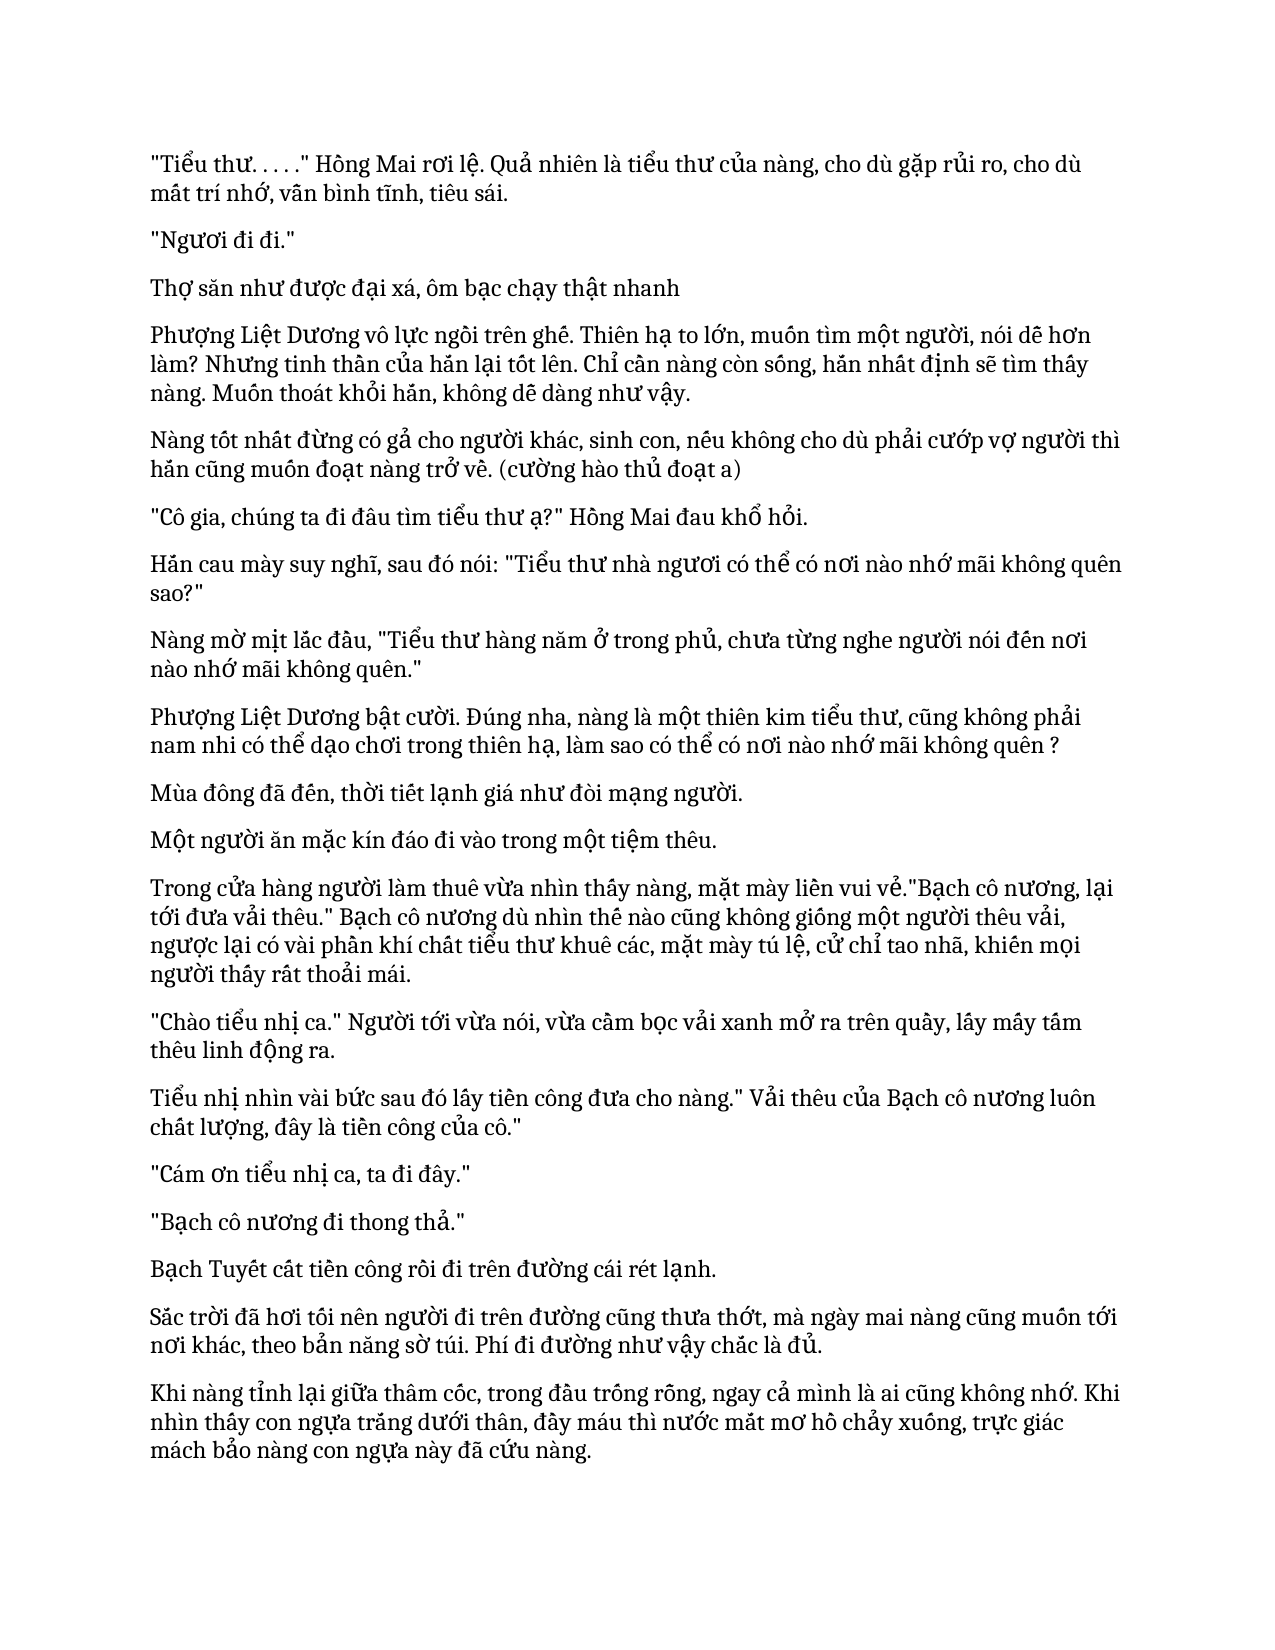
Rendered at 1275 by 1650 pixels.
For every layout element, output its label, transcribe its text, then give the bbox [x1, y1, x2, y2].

text Nàng mờ mịt lắc đầu, "Tiểu thư hàng năm ở trong phủ, chưa từng nghe người nói đến nơi nào nhớ mãi không quên." [150, 626, 1125, 684]
text "Cám ơn tiểu nhị ca, ta đi đây." [150, 1160, 1125, 1189]
text "Ngươi đi đi." [150, 226, 1125, 255]
text Bạch Tuyết cất tiền công rồi đi trên đường cái rét lạnh. [150, 1255, 1125, 1284]
text "Tiểu thư. . . . ." Hồng Mai rơi lệ. Quả nhiên là tiểu thư của nàng, cho dù gặp rủi ro, cho dù mất trí nhớ, vẫn bình tĩnh, tiêu sái. [150, 150, 1125, 207]
text "Cô gia, chúng ta đi đâu tìm tiểu thư ạ?" Hồng Mai đau khổ hỏi. [150, 502, 1125, 531]
text Tiểu nhị nhìn vài bức sau đó lấy tiền công đưa cho nàng." Vải thêu của Bạch cô nương luôn chất lượng, đây là tiền công của cô." [150, 1084, 1125, 1141]
text Một người ăn mặc kín đáo đi vào trong một tiệm thêu. [150, 826, 1125, 855]
text Phượng Liệt Dương vô lực ngồi trên ghế. Thiên hạ to lớn, muốn tìm một người, nói dễ hơn làm? Nhưng tinh thần của hắn lại tốt lên. Chỉ cần nàng còn sống, hắn nhất định sẽ tìm thấy nàng. Muốn thoát khỏi hắn, không dễ dàng như vậy. [150, 321, 1125, 407]
text Phượng Liệt Dương bật cười. Đúng nha, nàng là một thiên kim tiểu thư, cũng không phải nam nhi có thể dạo chơi trong thiên hạ, làm sao có thể có nơi nào nhớ mãi không quên ? [150, 702, 1125, 760]
text Trong cửa hàng người làm thuê vừa nhìn thấy nàng, mặt mày liền vui vẻ."Bạch cô nương, lại tới đưa vải thêu." Bạch cô nương dù nhìn thế nào cũng không giống một người thêu vải, ngược lại có vài phần khí chất tiểu thư khuê các, mặt mày tú lệ, cử chỉ tao nhã, khiến mọi người thấy rất thoải mái. [150, 874, 1125, 989]
text Thợ săn như được đại xá, ôm bạc chạy thật nhanh [150, 274, 1125, 302]
text Khi nàng tỉnh lại giữa thâm cốc, trong đầu trống rỗng, ngay cả mình là ai cũng không nhớ. Khi nhìn thấy con ngựa trắng dưới thân, đầy máu thì nước mắt mơ hồ chảy xuống, trực giác mách bảo nàng con ngựa này đã cứu nàng. [150, 1379, 1125, 1465]
text Sắc trời đã hơi tối nên người đi trên đường cũng thưa thớt, mà ngày mai nàng cũng muốn tới nơi khác, theo bản năng sờ túi. Phí đi đường như vậy chắc là đủ. [150, 1302, 1125, 1360]
text Nàng tốt nhất đừng có gả cho người khác, sinh con, nếu không cho dù phải cướp vợ người thì hắn cũng muốn đoạt nàng trở về. (cường hào thủ đoạt a) [150, 426, 1125, 484]
text Mùa đông đã đến, thời tiết lạnh giá như đòi mạng người. [150, 779, 1125, 807]
text Hắn cau mày suy nghĩ, sau đó nói: "Tiểu thư nhà ngươi có thể có nơi nào nhớ mãi không quên sao?" [150, 550, 1125, 607]
text "Chào tiểu nhị ca." Người tới vừa nói, vừa cầm bọc vải xanh mở ra trên quầy, lấy mấy tấm thêu linh động ra. [150, 1007, 1125, 1065]
text "Bạch cô nương đi thong thả." [150, 1207, 1125, 1236]
